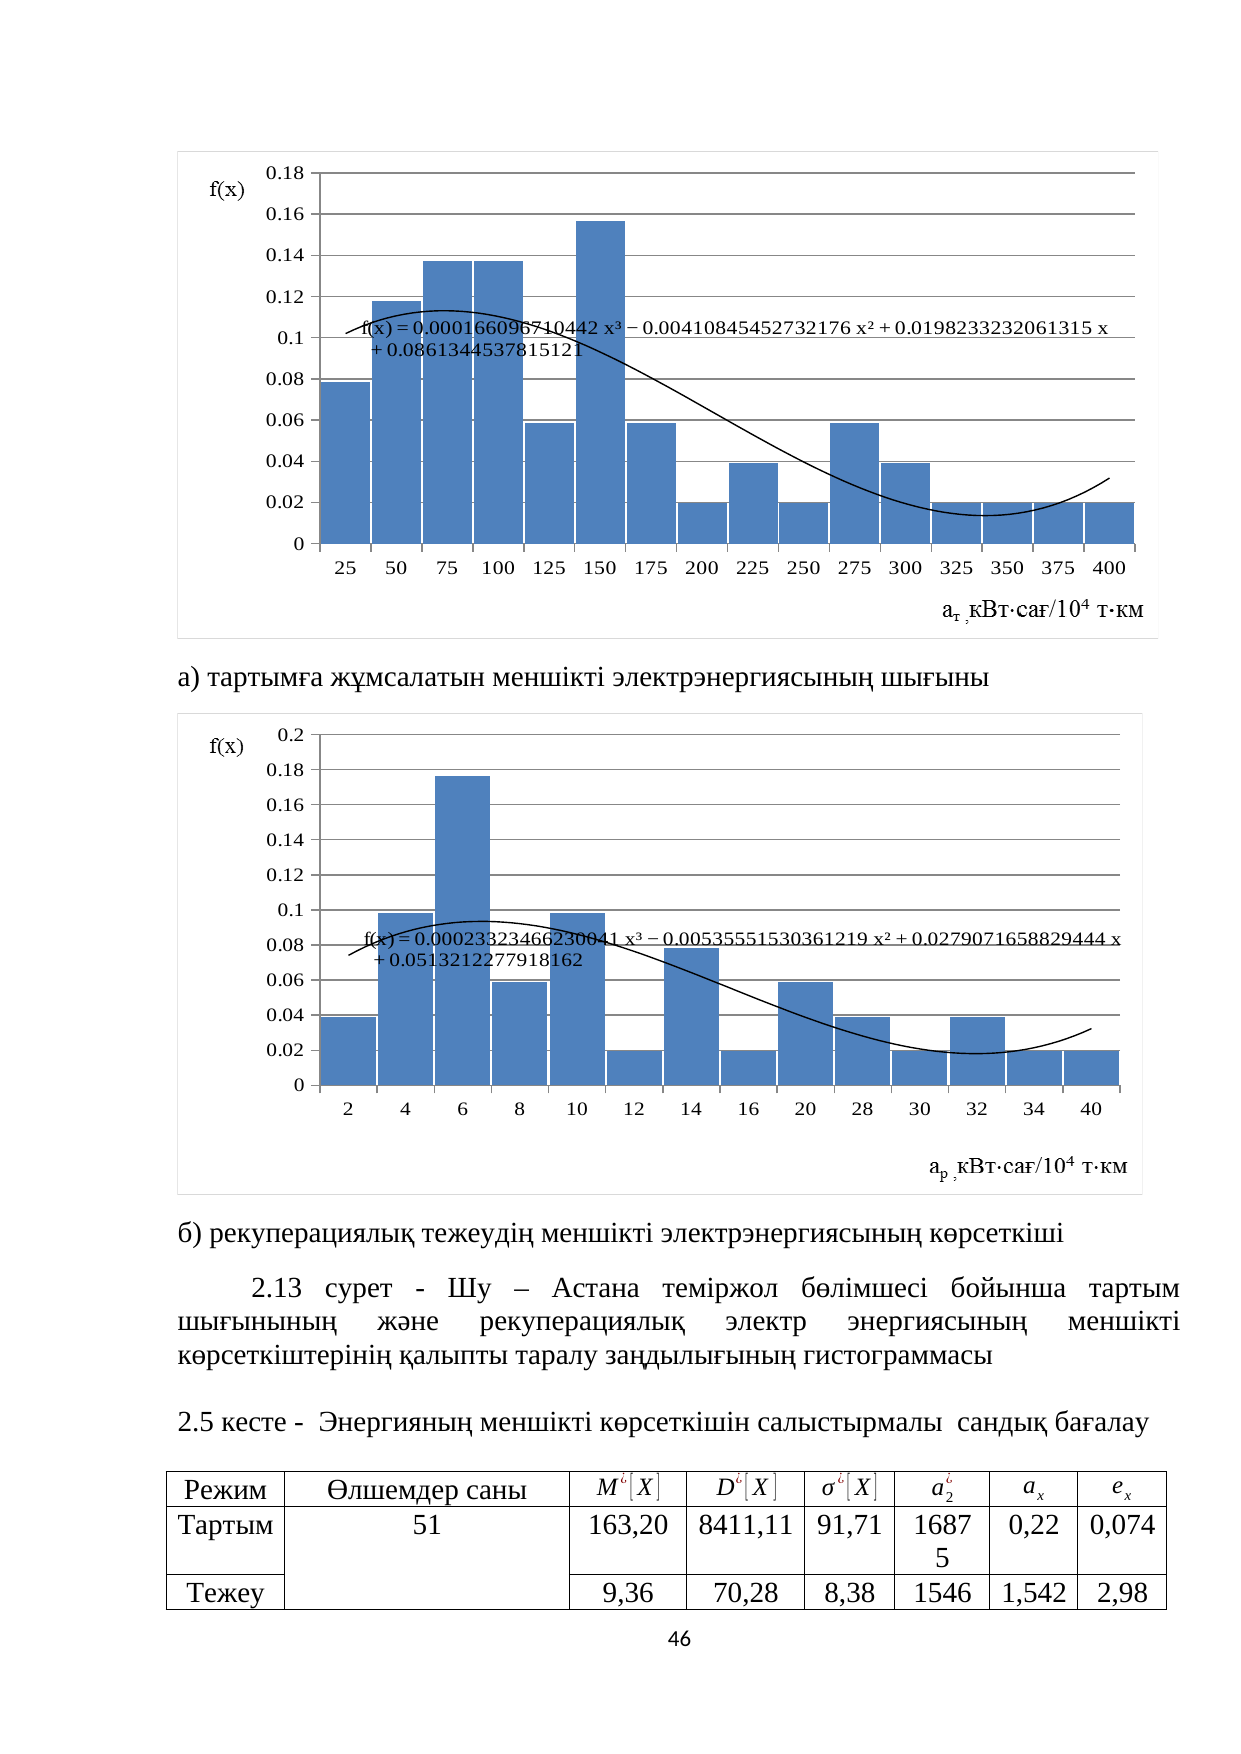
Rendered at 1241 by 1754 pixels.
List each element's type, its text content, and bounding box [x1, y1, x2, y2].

table_cell 70,28 [687, 1575, 804, 1608]
table_cell 1546 [895, 1575, 989, 1608]
table_cell 9,36 [570, 1575, 686, 1608]
table_cell 0,074 [1078, 1507, 1166, 1574]
table_header [1078, 1472, 1166, 1506]
table_cell 51 [285, 1507, 569, 1608]
table_cell 16875 [895, 1507, 989, 1574]
picture [928, 580, 1159, 639]
table_header [895, 1472, 989, 1506]
table_cell 2,98 [1078, 1575, 1166, 1608]
table_cell Тежеу [167, 1575, 284, 1608]
table_cell 0,22 [990, 1507, 1077, 1574]
table_cell Тартым [167, 1507, 284, 1574]
table_header [570, 1472, 686, 1506]
table_cell 8,38 [805, 1575, 894, 1608]
picture [196, 727, 258, 769]
picture [196, 170, 259, 213]
table_header [805, 1472, 894, 1506]
table_cell 91,71 [805, 1507, 894, 1574]
table_cell 163,20 [570, 1507, 686, 1574]
text 2.5 кесте - Энергияның меншікті көрсеткішін салыстырмалы сандық бағалау [177, 1404, 1181, 1438]
table_header Режим [167, 1472, 284, 1506]
text б) рекуперациялық тежеудің меншікті электрэнергиясының көрсеткіші [177, 1216, 1181, 1249]
text а) тартымға жұмсалатын меншікті электрэнергиясының шығыны [177, 659, 1181, 693]
picture [915, 1138, 1143, 1195]
table_header [990, 1472, 1077, 1506]
table_cell 8411,11 [687, 1507, 804, 1574]
table_header [687, 1472, 804, 1506]
text 2.13 сурет - Шу – Астана теміржол бөлімшесі бойынша тартым шығынының және рекуперациялық электр энергиясының меншікті көрсеткіштерінің қалыпты таралу заңдылығының гистограммасы [177, 1270, 1181, 1371]
table_header Өлшемдер саны [285, 1472, 569, 1506]
table_cell 1,542 [990, 1575, 1077, 1608]
